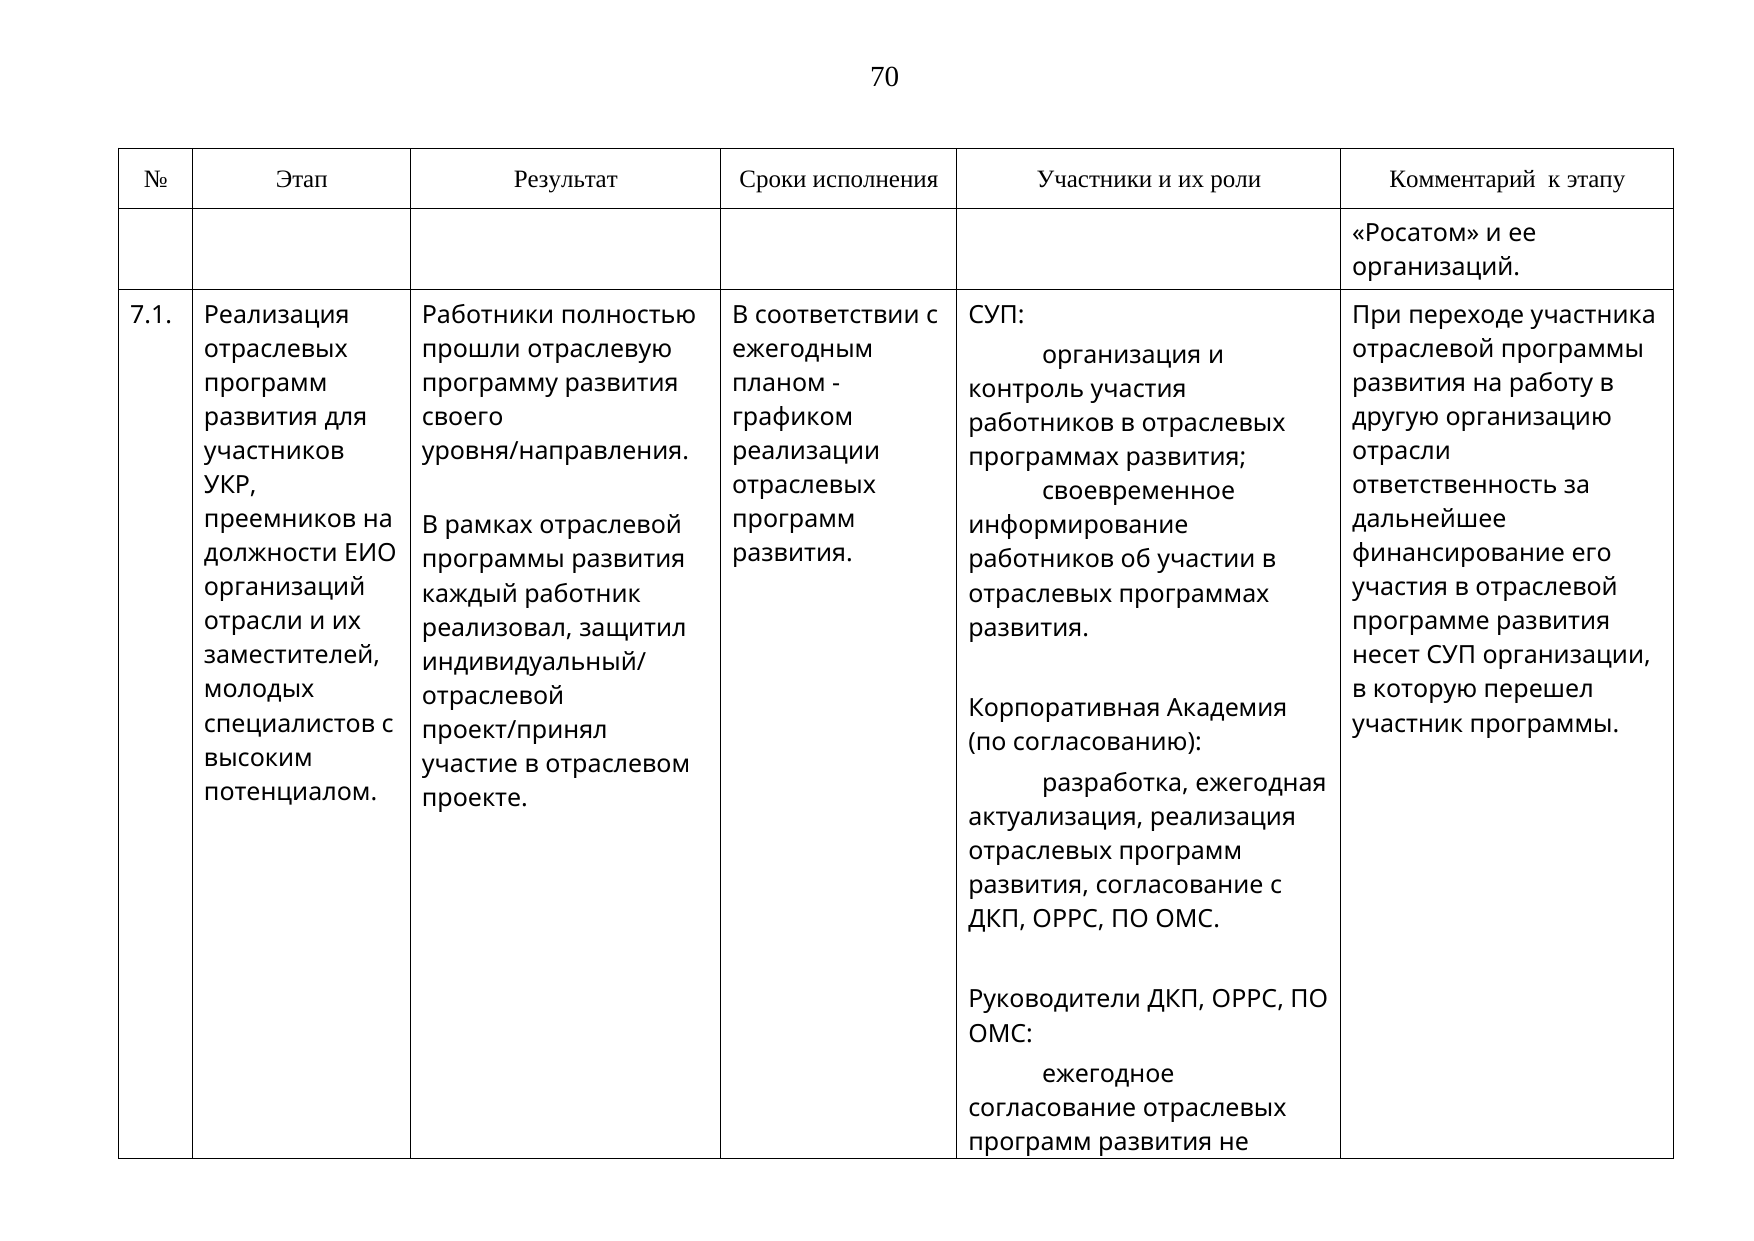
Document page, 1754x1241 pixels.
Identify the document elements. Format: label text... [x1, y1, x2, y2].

table_header Комментарий к этапу [1341, 149, 1673, 207]
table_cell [721, 290, 956, 1158]
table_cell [957, 209, 1340, 289]
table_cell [1341, 290, 1673, 1158]
table_header Результат [411, 149, 720, 207]
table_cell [411, 290, 720, 1158]
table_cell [411, 209, 720, 289]
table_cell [957, 290, 1340, 1158]
table_header № [119, 149, 192, 207]
table_cell 7. [119, 209, 192, 289]
table_cell 7.1. [119, 290, 192, 1158]
table_header Сроки исполнения [721, 149, 956, 207]
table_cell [721, 209, 956, 289]
table_header Участники и их роли [957, 149, 1340, 207]
table_header Этап [193, 149, 410, 207]
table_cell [193, 209, 410, 289]
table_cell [193, 290, 410, 1158]
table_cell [1341, 209, 1673, 289]
